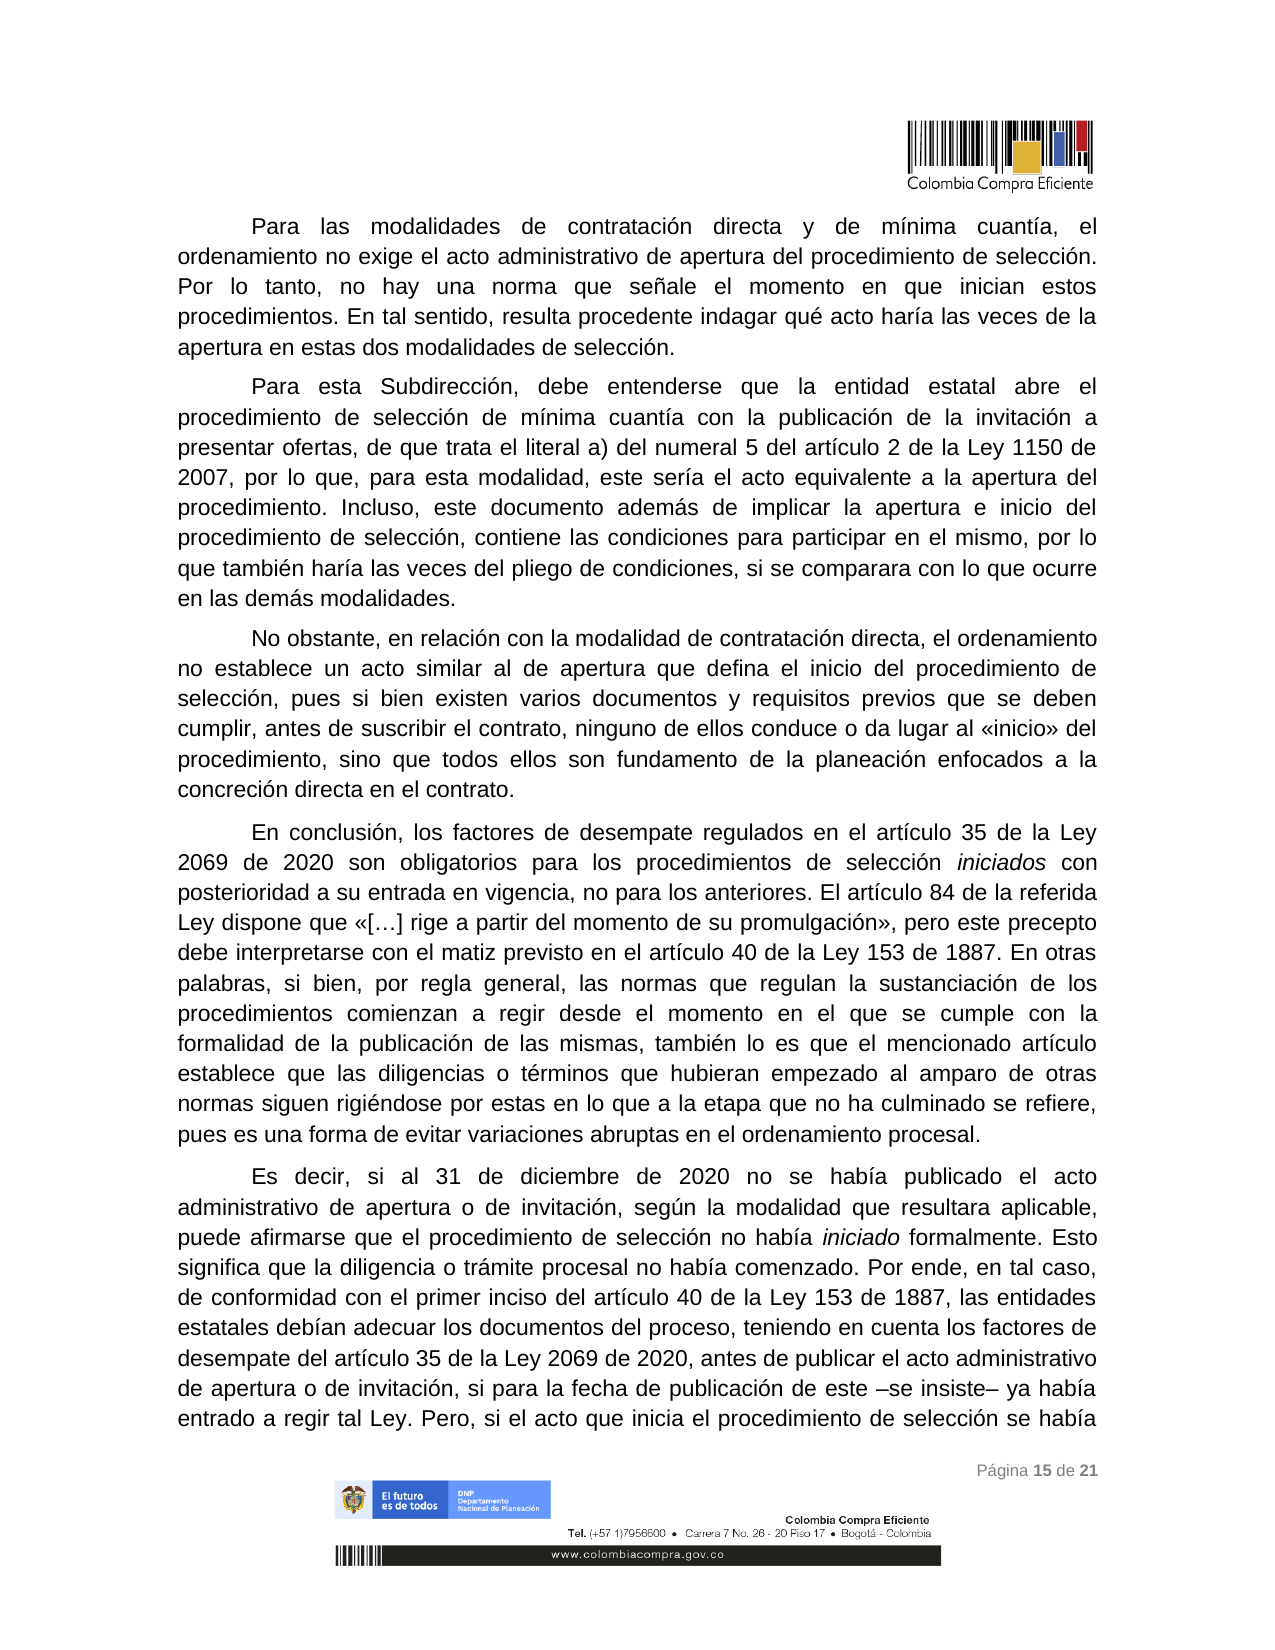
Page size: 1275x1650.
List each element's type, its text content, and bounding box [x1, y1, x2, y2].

picture [899, 114, 1099, 196]
text No obstante, en relación con la modalidad de contratación directa, el ordenamiento no establece un acto similar al de apertura que defina el inicio del procedimiento de selección, pues si bien existen varios documentos y requisitos previos que se deben cumplir, antes de suscribir el contrato, ninguno de ellos conduce o da lugar al «inicio» del procedimiento, sino que todos ellos son fundamento de la planeación enfocados a la concreción directa en el contrato. [177, 625, 1098, 802]
text Para las modalidades de contratación directa y de mínima cuantía, el ordenamiento no exige el acto administrativo de apertura del procedimiento de selección. Por lo tanto, no hay una norma que señale el momento en que inician estos procedimientos. En tal sentido, resulta procedente indagar qué acto haría las veces de la apertura en estas dos modalidades de selección. [177, 213, 1098, 360]
text Para esta Subdirección, debe entenderse que la entidad estatal abre el procedimiento de selección de mínima cuantía con la publicación de la invitación a presentar ofertas, de que trata el literal a) del numeral 5 del artículo 2 de la Ley 1150 de 2007, por lo que, para esta modalidad, este sería el acto equivalente a la apertura del procedimiento. Incluso, este documento además de implicar la apertura e inicio del procedimiento de selección, contiene las condiciones para participar en el mismo, por lo que también haría las veces del pliego de condiciones, si se comparara con lo que ocurre en las demás modalidades. [177, 373, 1098, 611]
picture [334, 1480, 942, 1566]
text En conclusión, los factores de desempate regulados en el artículo 35 de la Ley 2069 de 2020 son obligatorios para los procedimientos de selección iniciados con posterioridad a su entrada en vigencia, no para los anteriores. El artículo 84 de la referida Ley dispone que «[…] rige a partir del momento de su promulgación», pero este precepto debe interpretarse con el matiz previsto en el artículo 40 de la Ley 153 de 1887. En otras palabras, si bien, por regla general, las normas que regulan la sustanciación de los procedimientos comienzan a regir desde el momento en el que se cumple con la formalidad de la publicación de las mismas, también lo es que el mencionado artículo establece que las diligencias o términos que hubieran empezado al amparo de otras normas siguen rigiéndose por estas en lo que a la etapa que no ha culminado se refiere, pues es una forma de evitar variaciones abruptas en el ordenamiento procesal. [177, 818, 1098, 1147]
